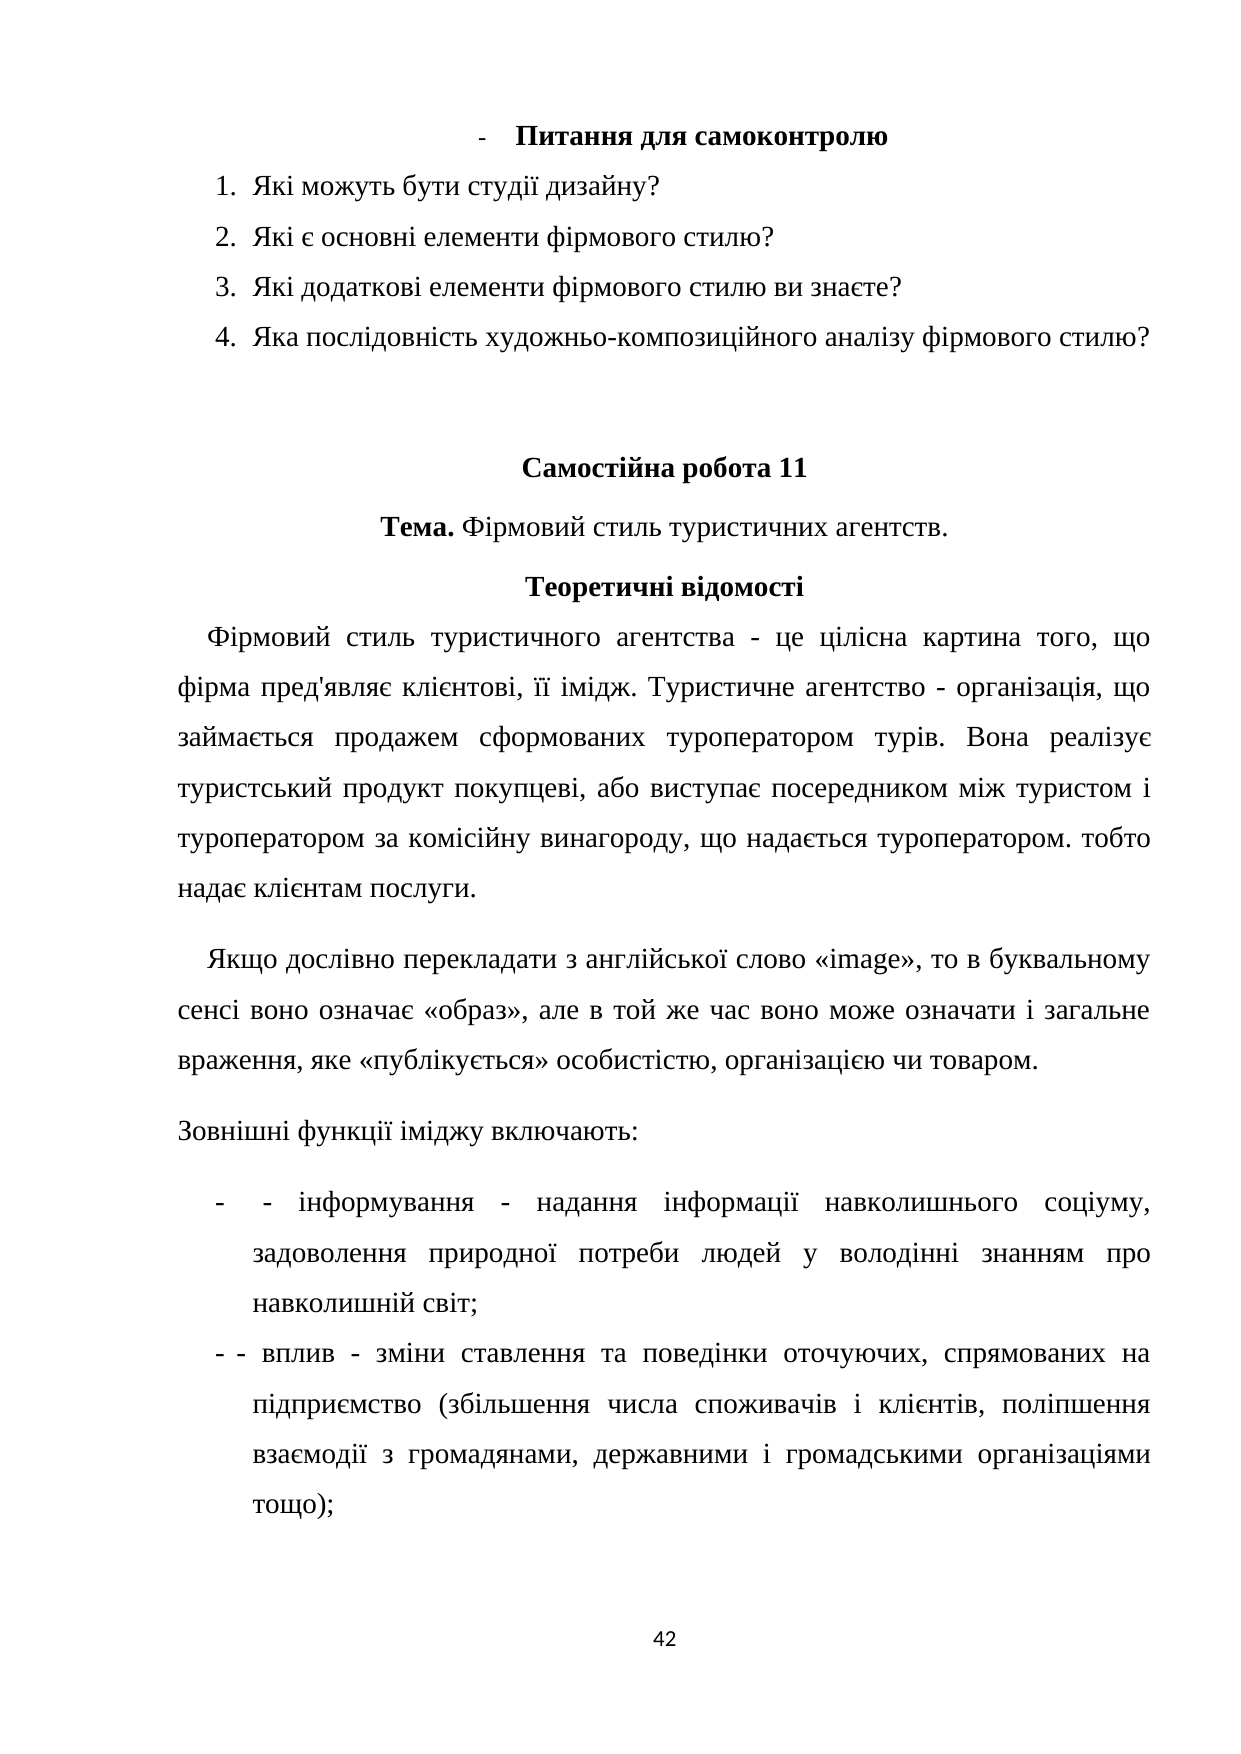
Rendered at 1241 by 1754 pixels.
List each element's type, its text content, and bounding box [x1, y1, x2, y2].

list - вплив - зміни ставлення та поведінки оточуючих, спрямованих на підприємство (збільшення числа споживачів і клієнтів, поліпшення взаємодії з громадянами, державними і громадськими організаціями тощо); [215, 1336, 1152, 1520]
list Які є основні елементи фірмового стилю? [215, 219, 1152, 252]
text Теоретичні відомості [177, 569, 1152, 602]
list - інформування - надання інформації навколишнього соціуму, задоволення природної потреби людей у володінні знанням про навколишній світ; [215, 1184, 1152, 1319]
list Які можуть бути студії дизайну? [215, 168, 1152, 202]
text Якщо дослівно перекладати з англійської слово «image», то в буквальному сенсі воно означає «образ», але в той же час воно може означати і загальне враження, яке «публікується» особистістю, організацією чи товаром. [177, 942, 1152, 1076]
list Яка послідовність художньо-композиційного аналізу фірмового стилю? [215, 319, 1152, 353]
list Питання для самоконтролю [215, 118, 1152, 152]
text Зовнішні функції іміджу включають: [177, 1113, 1152, 1147]
list Які додаткові елементи фірмового стилю ви знаєте? [215, 269, 1152, 303]
text Тема. Фірмовий стиль туристичних агентств. [177, 509, 1152, 543]
text Фірмовий стиль туристичного агентства - це цілісна картина того, що фірма пред'являє клієнтові, її імідж. Туристичне агентство - організація, що займається продажем сформованих туроператором турів. Вона реалізує туристський продукт покупцеві, або виступає посередником між туристом і туроператором за комісійну винагороду, що надається туроператором. тобто надає клієнтам послуги. [177, 619, 1152, 904]
text Самостійна робота 11 [177, 450, 1152, 483]
